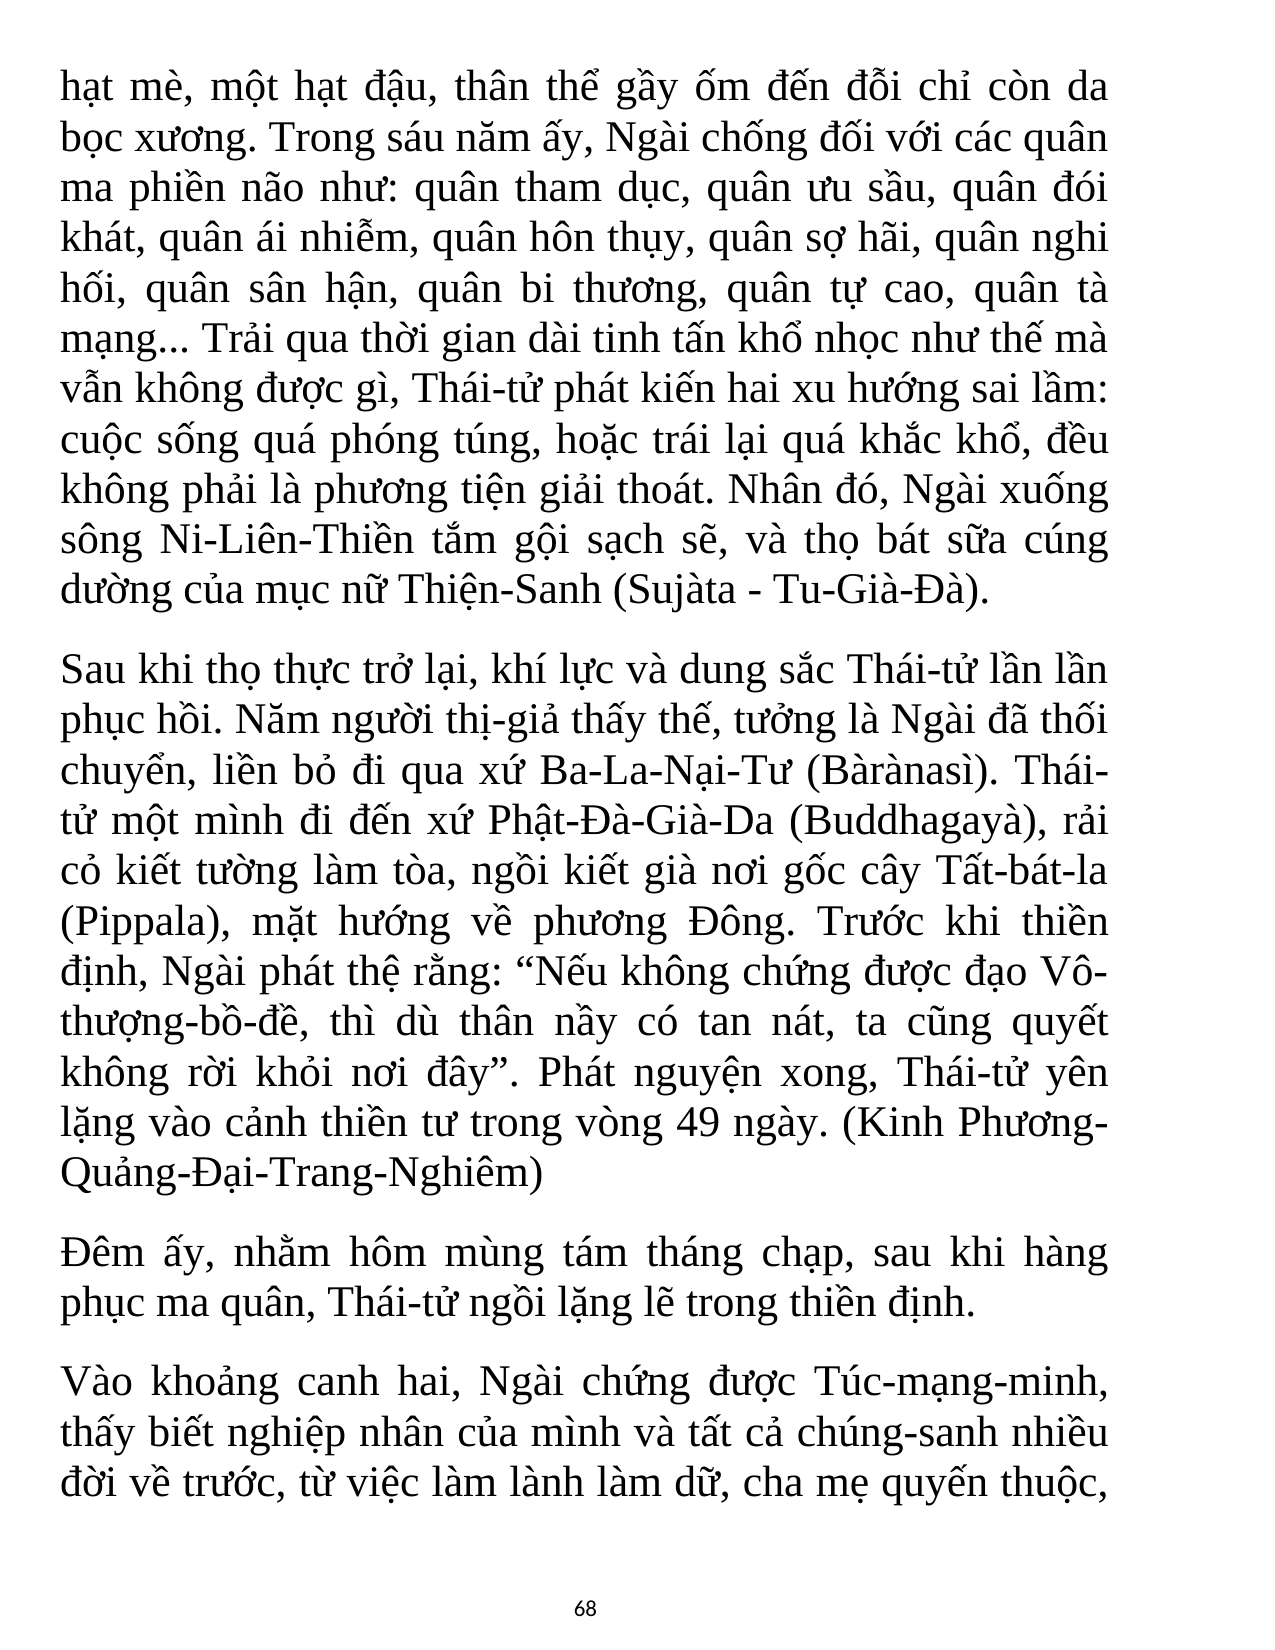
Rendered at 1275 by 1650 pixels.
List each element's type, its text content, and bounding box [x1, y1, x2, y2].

text Đêm ấy, nhằm hôm mùng tám tháng chạp, sau khi hàng phục ma quân, Thái-tử ngồi lặng lẽ trong thiền định. [60, 1225, 1110, 1326]
text Sau khi thọ thực trở lại, khí lực và dung sắc Thái-tử lần lần phục hồi. Năm người thị-giả thấy thế, tưởng là Ngài đã thối chuyển, liền bỏ đi qua xứ Ba-La-Nại-Tư (Bàrànasì). Thái-tử một mình đi đến xứ Phật-Đà-Già-Da (Buddhagayà), rải cỏ kiết tường làm tòa, ngồi kiết già nơi gốc cây Tất-bát-la (Pippala), mặt hướng về phương Ðông. Trước khi thiền định, Ngài phát thệ rằng: “Nếu không chứng được đạo Vô-thượng-bồ-đề, thì dù thân nầy có tan nát, ta cũng quyết không rời khỏi nơi đây”. Phát nguyện xong, Thái-tử yên lặng vào cảnh thiền tư trong vòng 49 ngày. (Kinh Phương-Quảng-Đại-Trang-Nghiêm) [60, 643, 1110, 1196]
